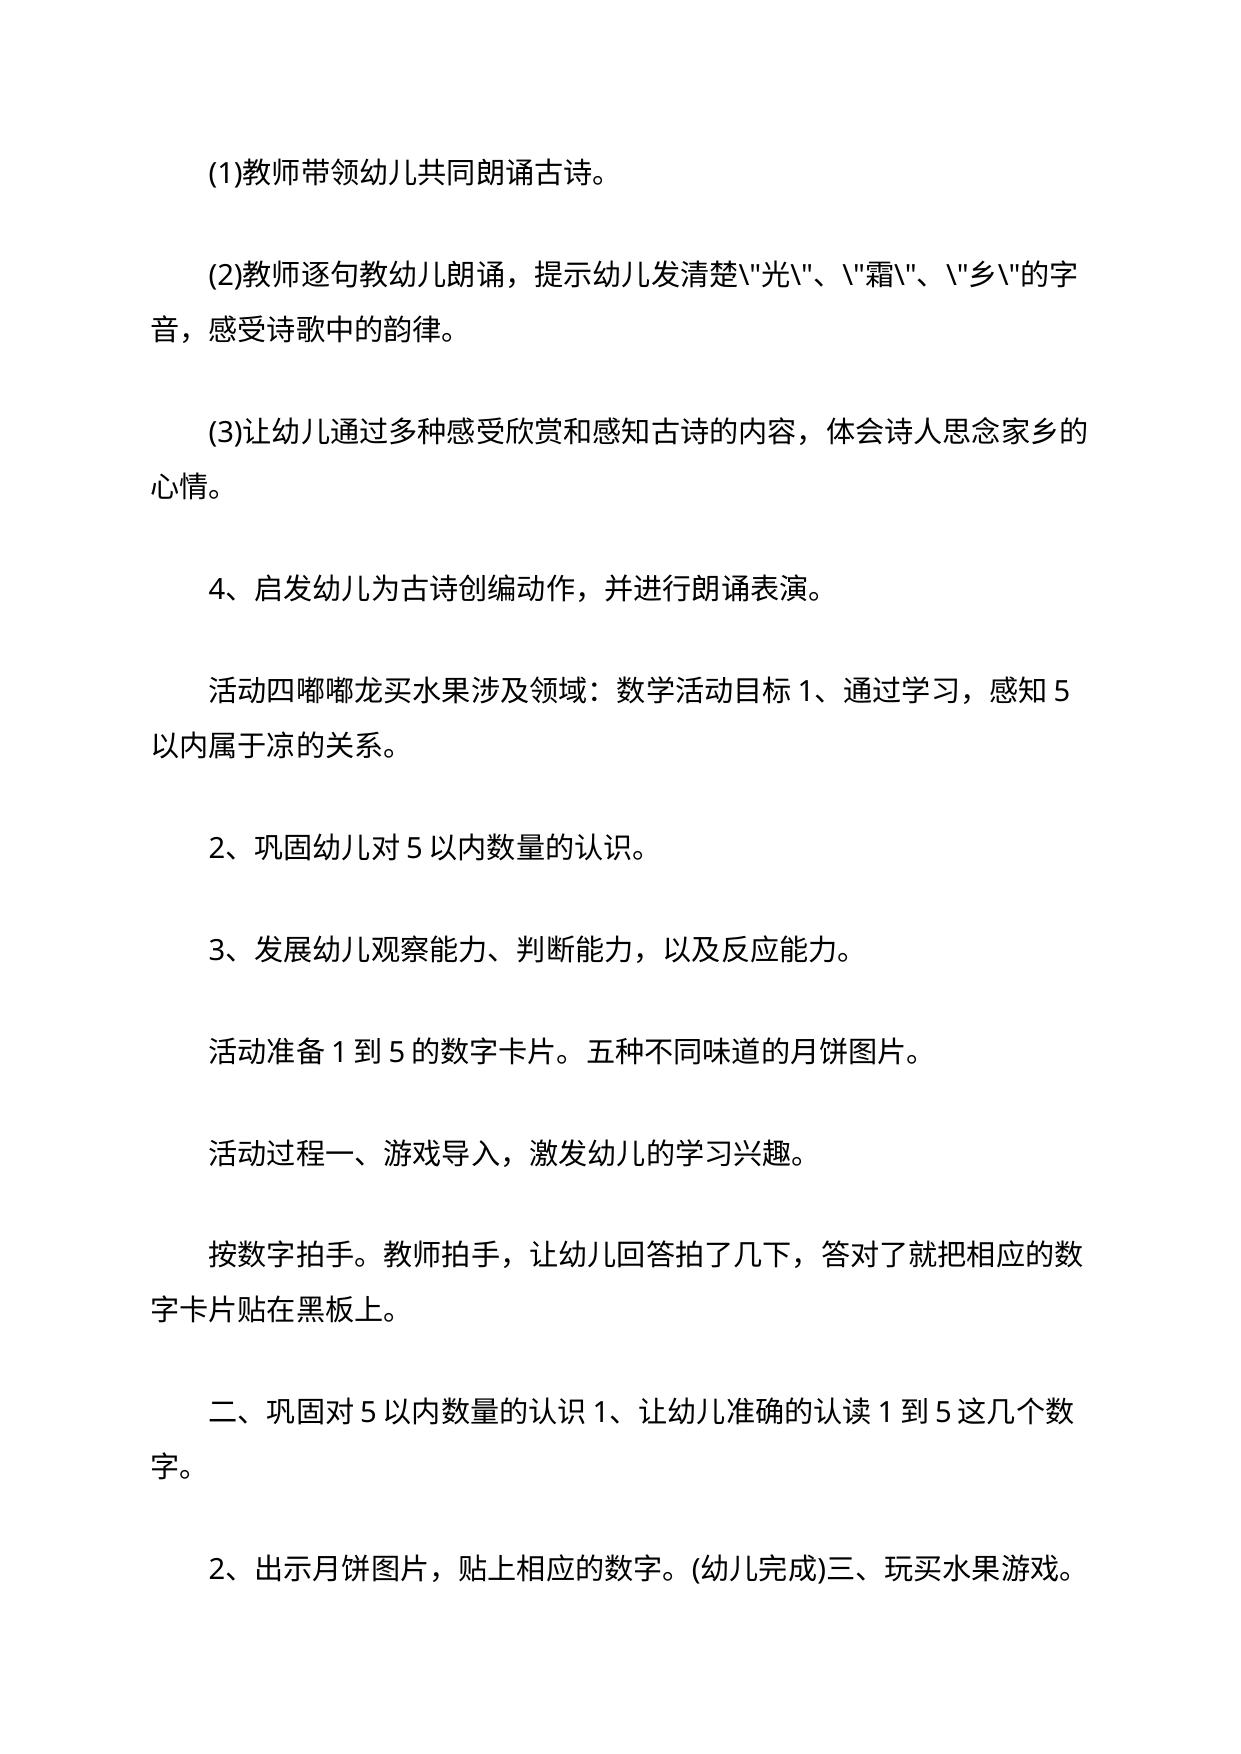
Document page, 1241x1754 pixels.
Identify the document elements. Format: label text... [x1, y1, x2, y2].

text 活动四嘟嘟龙买水果涉及领域：数学活动目标1、通过学习，感知5以内属于凉的关系。 [150, 667, 1090, 765]
text 4、启发幼儿为古诗创编动作，并进行朗诵表演。 [150, 566, 1090, 608]
text (3)让幼儿通过多种感受欣赏和感知古诗的内容，体会诗人思念家乡的心情。 [150, 409, 1090, 506]
text 2、出示月饼图片，贴上相应的数字。(幼儿完成)三、玩买水果游戏。 [150, 1545, 1090, 1588]
text 2、巩固幼儿对5以内数量的认识。 [150, 824, 1090, 867]
text (1)教师带领幼儿共同朗诵古诗。 [150, 150, 1090, 192]
text 活动准备1到5的数字卡片。五种不同味道的月饼图片。 [150, 1028, 1090, 1071]
text 活动过程一、游戏导入，激发幼儿的学习兴趣。 [150, 1130, 1090, 1172]
text 二、巩固对5以内数量的认识1、让幼儿准确的认读1到5这几个数字。 [150, 1389, 1090, 1486]
text 按数字拍手。教师拍手，让幼儿回答拍了几下，答对了就把相应的数字卡片贴在黑板上。 [150, 1232, 1090, 1329]
text 3、发展幼儿观察能力、判断能力，以及反应能力。 [150, 926, 1090, 969]
text (2)教师逐句教幼儿朗诵，提示幼儿发清楚\"光\"、\"霜\"、\"乡\"的字音，感受诗歌中的韵律。 [150, 252, 1090, 349]
